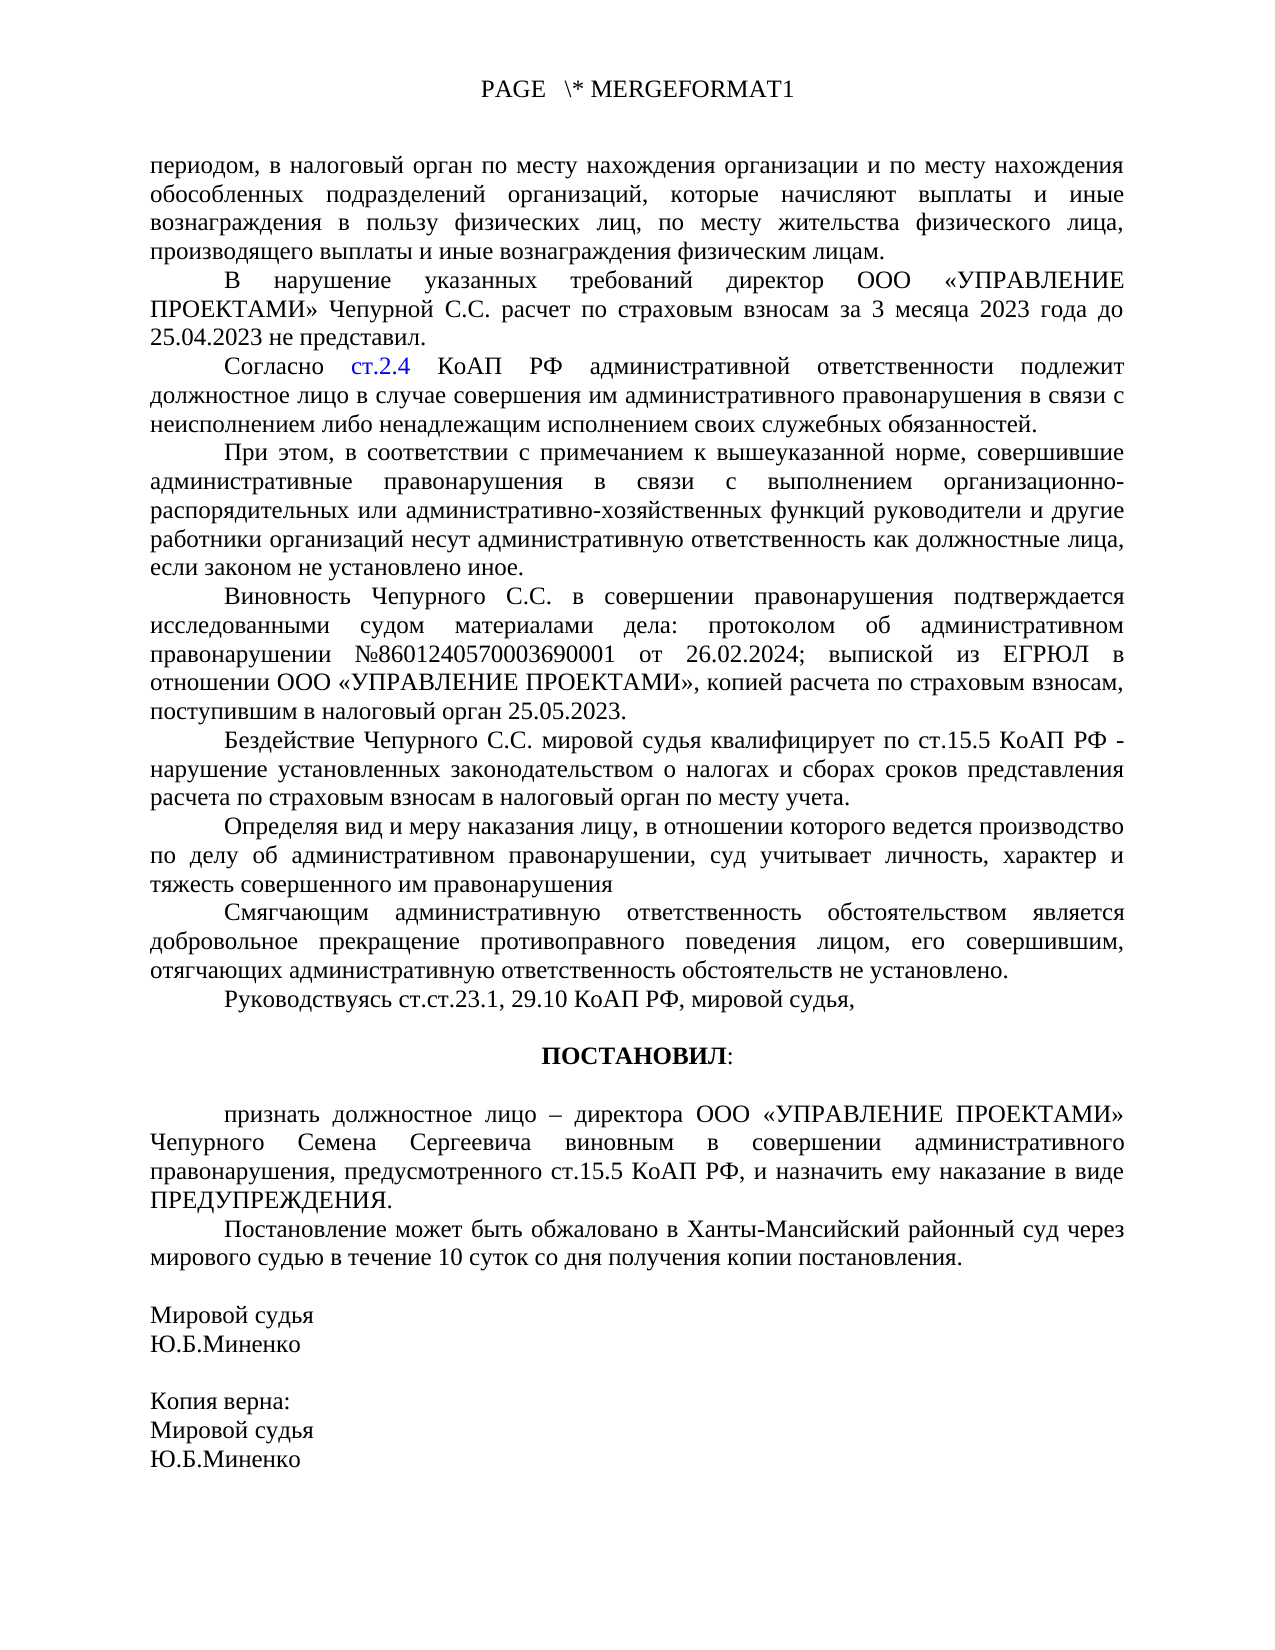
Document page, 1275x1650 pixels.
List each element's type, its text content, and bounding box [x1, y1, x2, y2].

text Смягчающим административную ответственность обстоятельством является добровольное прекращение противоправного поведения лицом, его совершившим, отягчающих административную ответственность обстоятельств не установлено. [150, 897, 1125, 984]
text Согласно ст.2.4 КоАП РФ административной ответственности подлежит должностное лицо в случае совершения им административного правонарушения в связи с неисполнением либо ненадлежащим исполнением своих служебных обязанностей. [150, 351, 1125, 437]
text Определяя вид и меру наказания лицу, в отношении которого ведется производство по делу об административном правонарушении, суд учитывает личность, характер и тяжесть совершенного им правонарушения [150, 811, 1125, 897]
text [150, 150, 1125, 265]
text Мировой судья Ю.Б.Миненко [150, 1300, 1125, 1357]
text Постановление может быть обжаловано в Ханты-Мансийский районный суд через мирового судью в течение 10 суток со дня получения копии постановления. [150, 1214, 1125, 1271]
text признать должностное лицо – директора ООО «УПРАВЛЕНИЕ ПРОЕКТАМИ» Чепурного Семена Сергеевича виновным в совершении административного правонарушения, предусмотренного ст.15.5 КоАП РФ, и назначить ему наказание в виде ПРЕДУПРЕЖДЕНИЯ. [150, 1099, 1125, 1214]
text Мировой судья Ю.Б.Миненко [150, 1415, 1125, 1472]
text При этом, в соответствии с примечанием к вышеуказанной норме, совершившие административные правонарушения в связи с выполнением организационно-распорядительных или административно-хозяйственных функций руководители и другие работники организаций несут административную ответственность как должностные лица, если законом не установлено иное. [150, 437, 1125, 581]
text Бездействие Чепурного С.С. мировой судья квалифицирует по ст.15.5 КоАП РФ - нарушение установленных законодательством о налогах и сборах сроков представления расчета по страховым взносам в налоговый орган по месту учета. [150, 725, 1125, 811]
text В нарушение указанных требований директор ООО «УПРАВЛЕНИЕ ПРОЕКТАМИ» Чепурной С.С. расчет по страховым взносам за 3 месяца 2023 года до 25.04.2023 не представил. [150, 265, 1125, 351]
text Руководствуясь ст.ст.23.1, 29.10 КоАП РФ, мировой судья, [150, 984, 1125, 1012]
text ПОСТАНОВИЛ: [150, 1041, 1125, 1070]
text Виновность Чепурного С.С. в совершении правонарушения подтверждается исследованными судом материалами дела: протоколом об административном правонарушении №8601240570003690001 от 26.02.2024; выпиской из ЕГРЮЛ в отношении ООО «УПРАВЛЕНИЕ ПРОЕКТАМИ», копией расчета по страховым взносам, поступившим в налоговый орган 25.05.2023. [150, 581, 1125, 725]
text Копия верна: [150, 1386, 1125, 1415]
